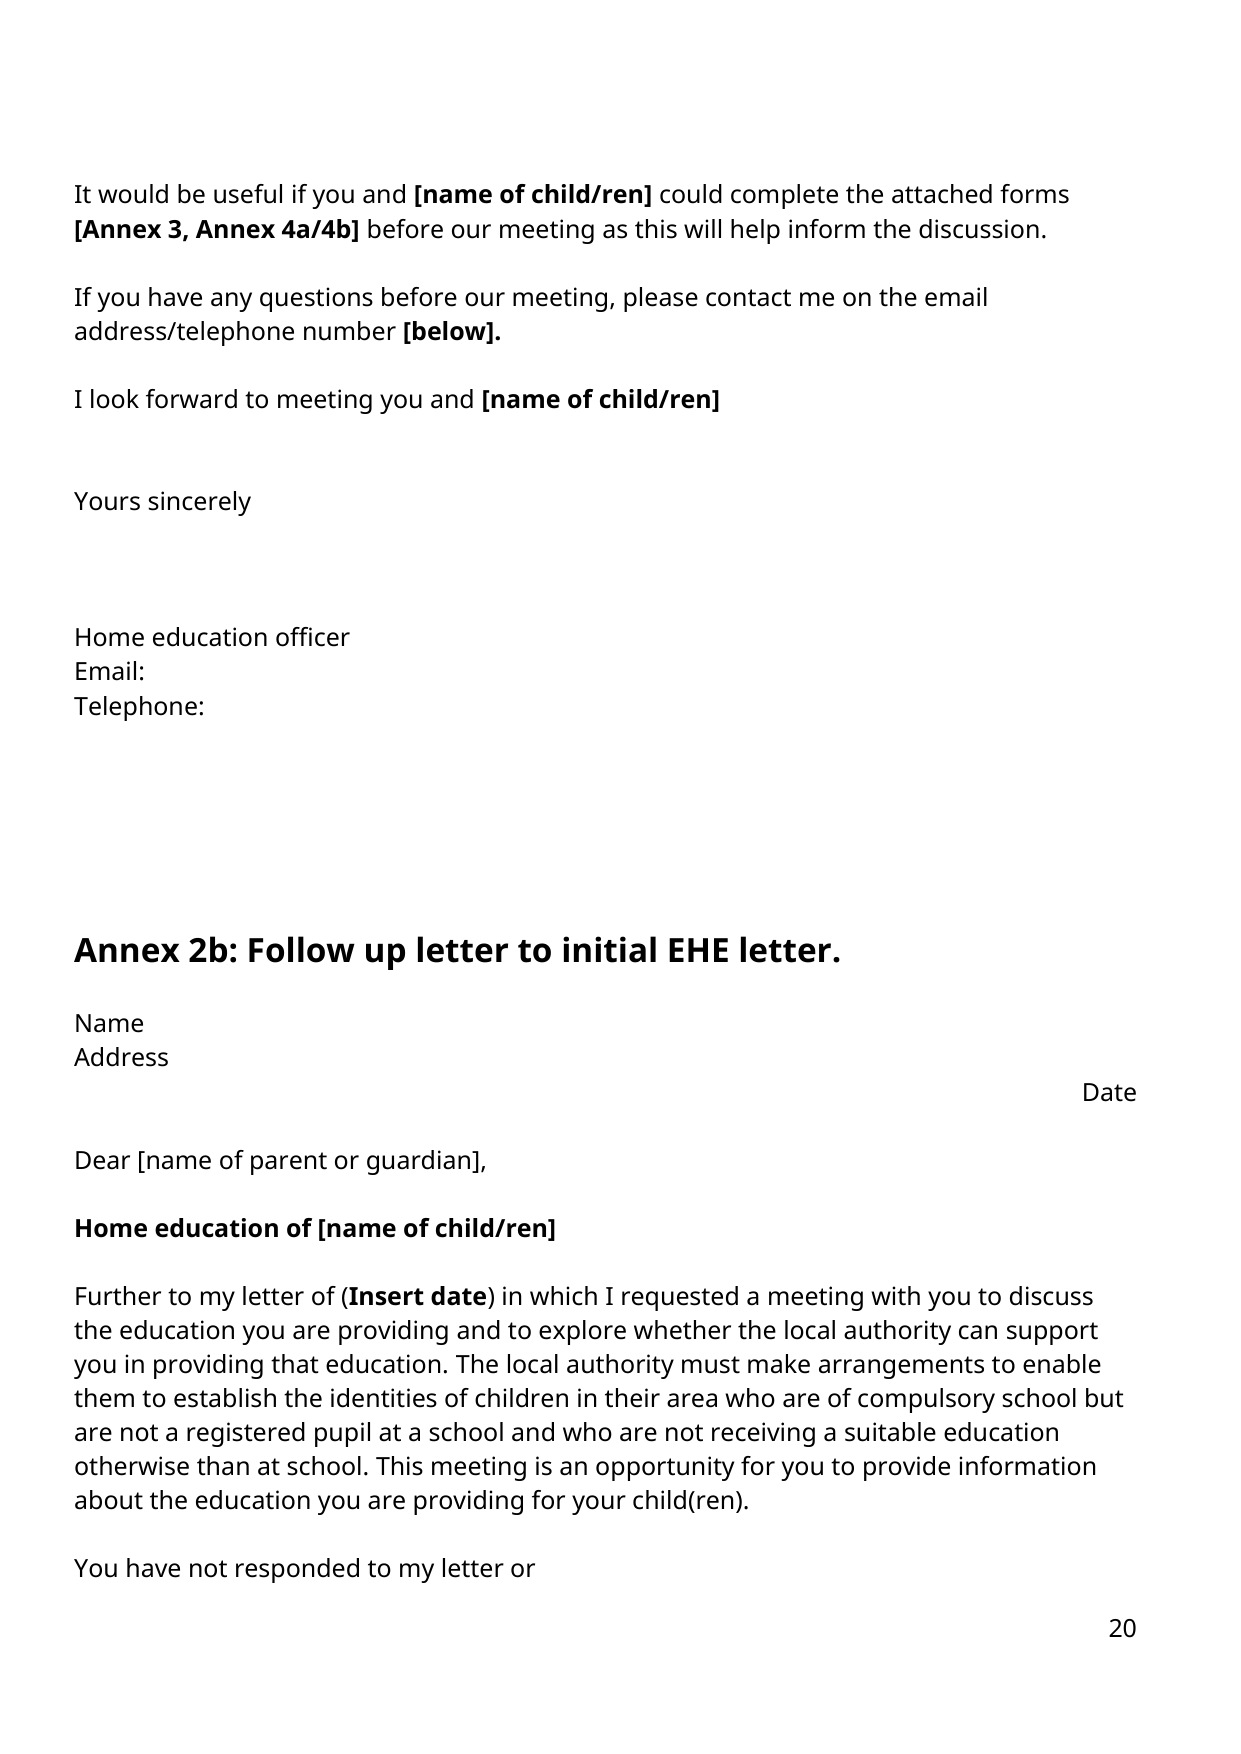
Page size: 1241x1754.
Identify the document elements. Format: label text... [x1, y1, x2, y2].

text Address [74, 1040, 1137, 1074]
text Home education officer Email: [74, 620, 1137, 688]
text Yours sincerely [74, 484, 1137, 518]
text Name [74, 1006, 1137, 1040]
text If you have any questions before our meeting, please contact me on the email address/telephone number [below]. [74, 279, 1137, 347]
text It would be useful if you and [name of child/ren] could complete the attached forms [Annex 3, Annex 4a/4b] before our meeting as this will help inform the discussion. [74, 177, 1137, 245]
text Dear [name of parent or guardian], [74, 1142, 1137, 1176]
text You have not responded to my letter or [74, 1551, 1137, 1585]
text Further to my letter of (Insert date) in which I requested a meeting with you to discuss the education you are providing and to explore whether the local authority can support you in providing that education. The local authority must make arrangements to enable them to establish the identities of children in their area who are of compulsory school but are not a registered pupil at a school and who are not receiving a suitable education otherwise than at school. This meeting is an opportunity for you to provide information about the education you are providing for your child(ren). [74, 1278, 1137, 1517]
text Home education of [name of child/ren] [74, 1210, 1137, 1244]
text Telephone: [74, 688, 1137, 722]
text I look forward to meeting you and [name of child/ren] [74, 382, 1137, 416]
text Annex 2b: Follow up letter to initial EHE letter. [74, 927, 1137, 972]
text Date [74, 1074, 1137, 1142]
